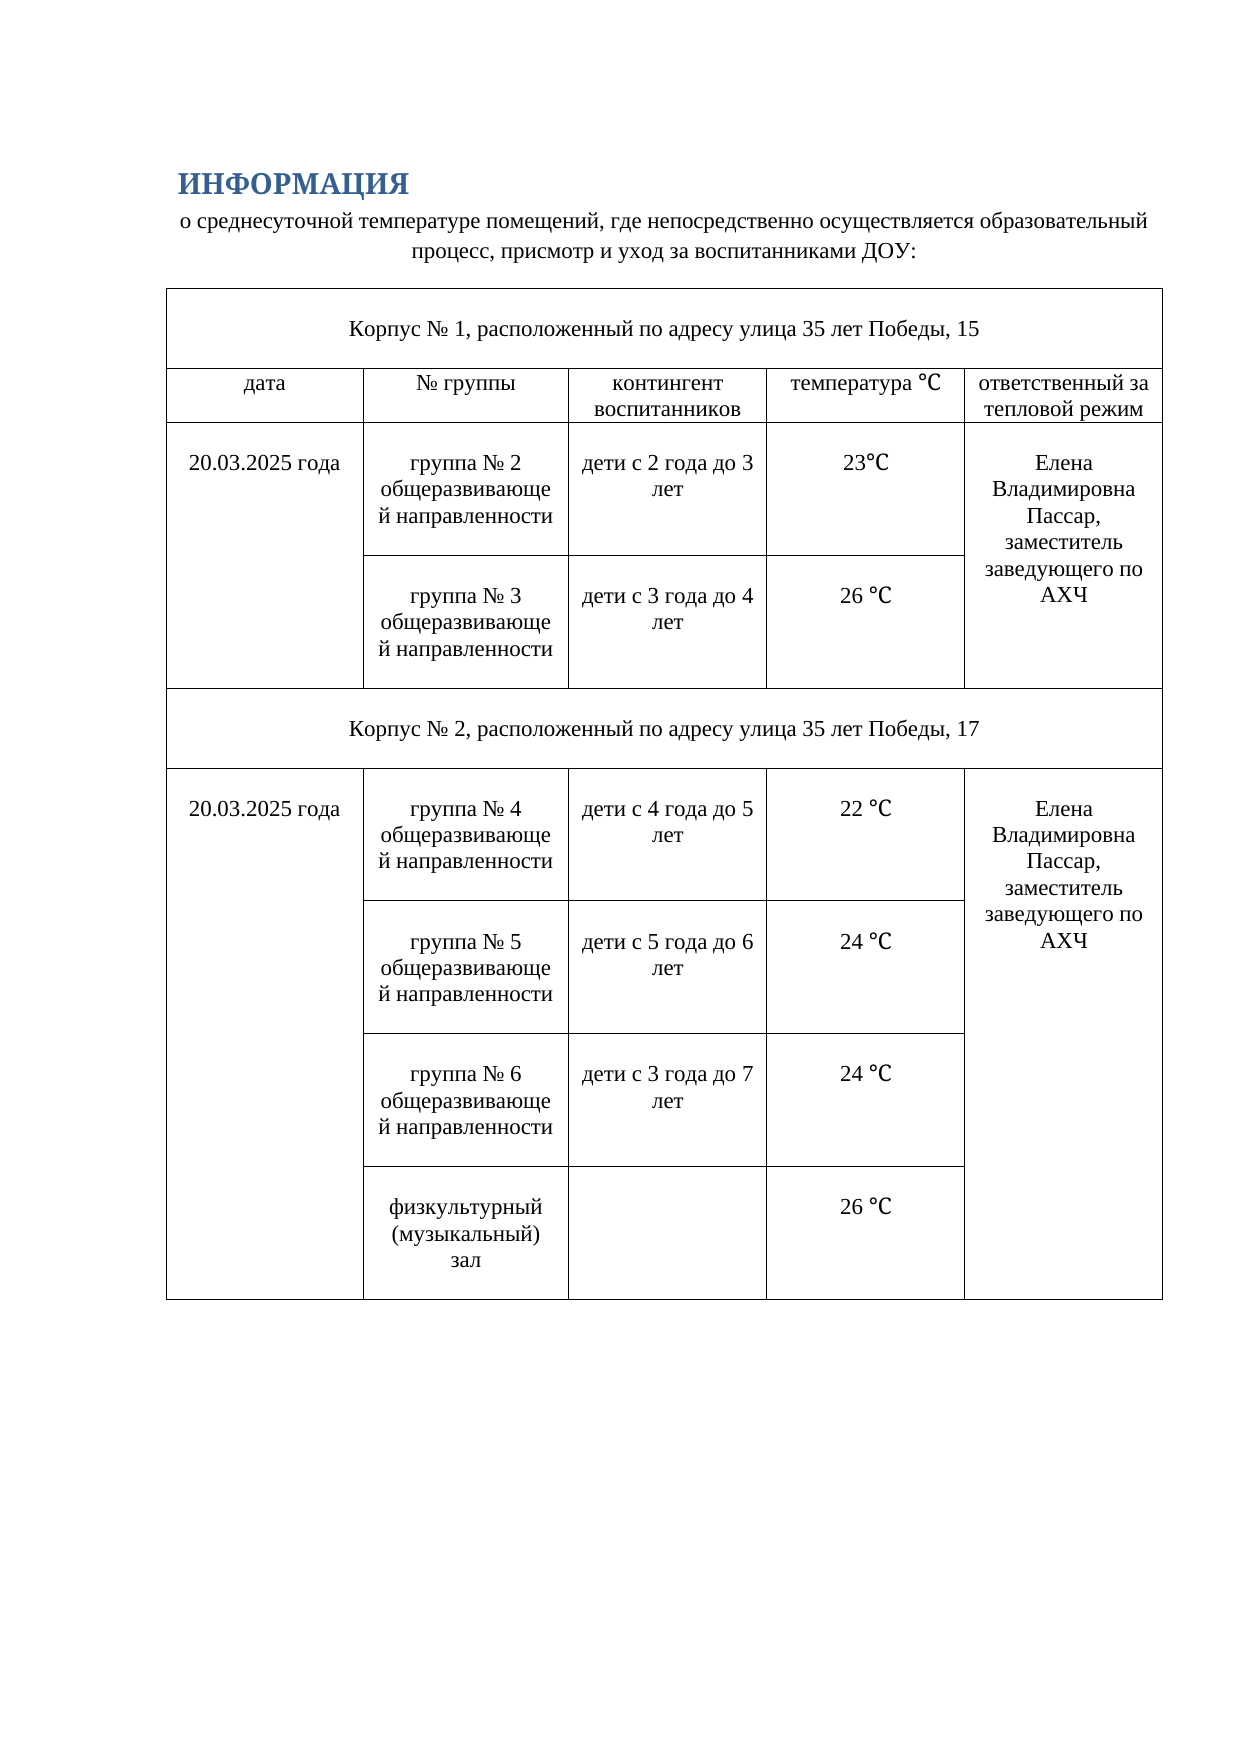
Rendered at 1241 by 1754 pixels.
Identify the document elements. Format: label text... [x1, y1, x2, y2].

table_cell дети с 5 года до 6 лет [569, 901, 766, 1033]
table_cell температура ℃ [767, 369, 964, 422]
table_cell [569, 1167, 766, 1299]
table_cell № группы [364, 369, 568, 422]
table_cell Елена Владимировна Пассар, заместитель заведующего по АХЧ [965, 423, 1162, 687]
table_cell Корпус № 2, расположенный по адресу улица 35 лет Победы, 17 [167, 689, 1162, 767]
table_cell дети с 3 года до 4 лет [569, 556, 766, 687]
table_cell 20.03.2025 года [167, 769, 363, 1299]
table_cell контингент воспитанников [569, 369, 766, 422]
table_cell 20.03.2025 года [167, 423, 363, 687]
table_cell 23℃ [767, 423, 964, 554]
subtitle ИНФОРМАЦИЯ [177, 168, 1152, 202]
table_cell дети с 2 года до 3 лет [569, 423, 766, 554]
table_cell дети с 4 года до 5 лет [569, 769, 766, 900]
table_cell группа № 4 общеразвивающей направленности [364, 769, 568, 900]
table_cell группа № 5 общеразвивающей направленности [364, 901, 568, 1033]
table_cell группа № 2 общеразвивающей направленности [364, 423, 568, 554]
table_cell ответственный за тепловой режим [965, 369, 1162, 422]
table_cell 26 ℃ [767, 556, 964, 687]
table_cell 24 ℃ [767, 1034, 964, 1166]
table_cell физкультурный (музыкальный) зал [364, 1167, 568, 1299]
table_cell группа № 3 общеразвивающей направленности [364, 556, 568, 687]
table_cell дети с 3 года до 7 лет [569, 1034, 766, 1166]
table_cell 24 ℃ [767, 901, 964, 1033]
text о среднесуточной температуре помещений, где непосредственно осуществляется образовательный процесс, присмотр и уход за воспитанниками ДОУ: [177, 207, 1152, 263]
table_cell дата [167, 369, 363, 422]
table_cell 26 ℃ [767, 1167, 964, 1299]
table_cell 22 ℃ [767, 769, 964, 900]
table_cell Елена Владимировна Пассар, заместитель заведующего по АХЧ [965, 769, 1162, 1299]
table_header Корпус № 1, расположенный по адресу улица 35 лет Победы, 15 [167, 289, 1162, 368]
table_cell группа № 6 общеразвивающей направленности [364, 1034, 568, 1166]
